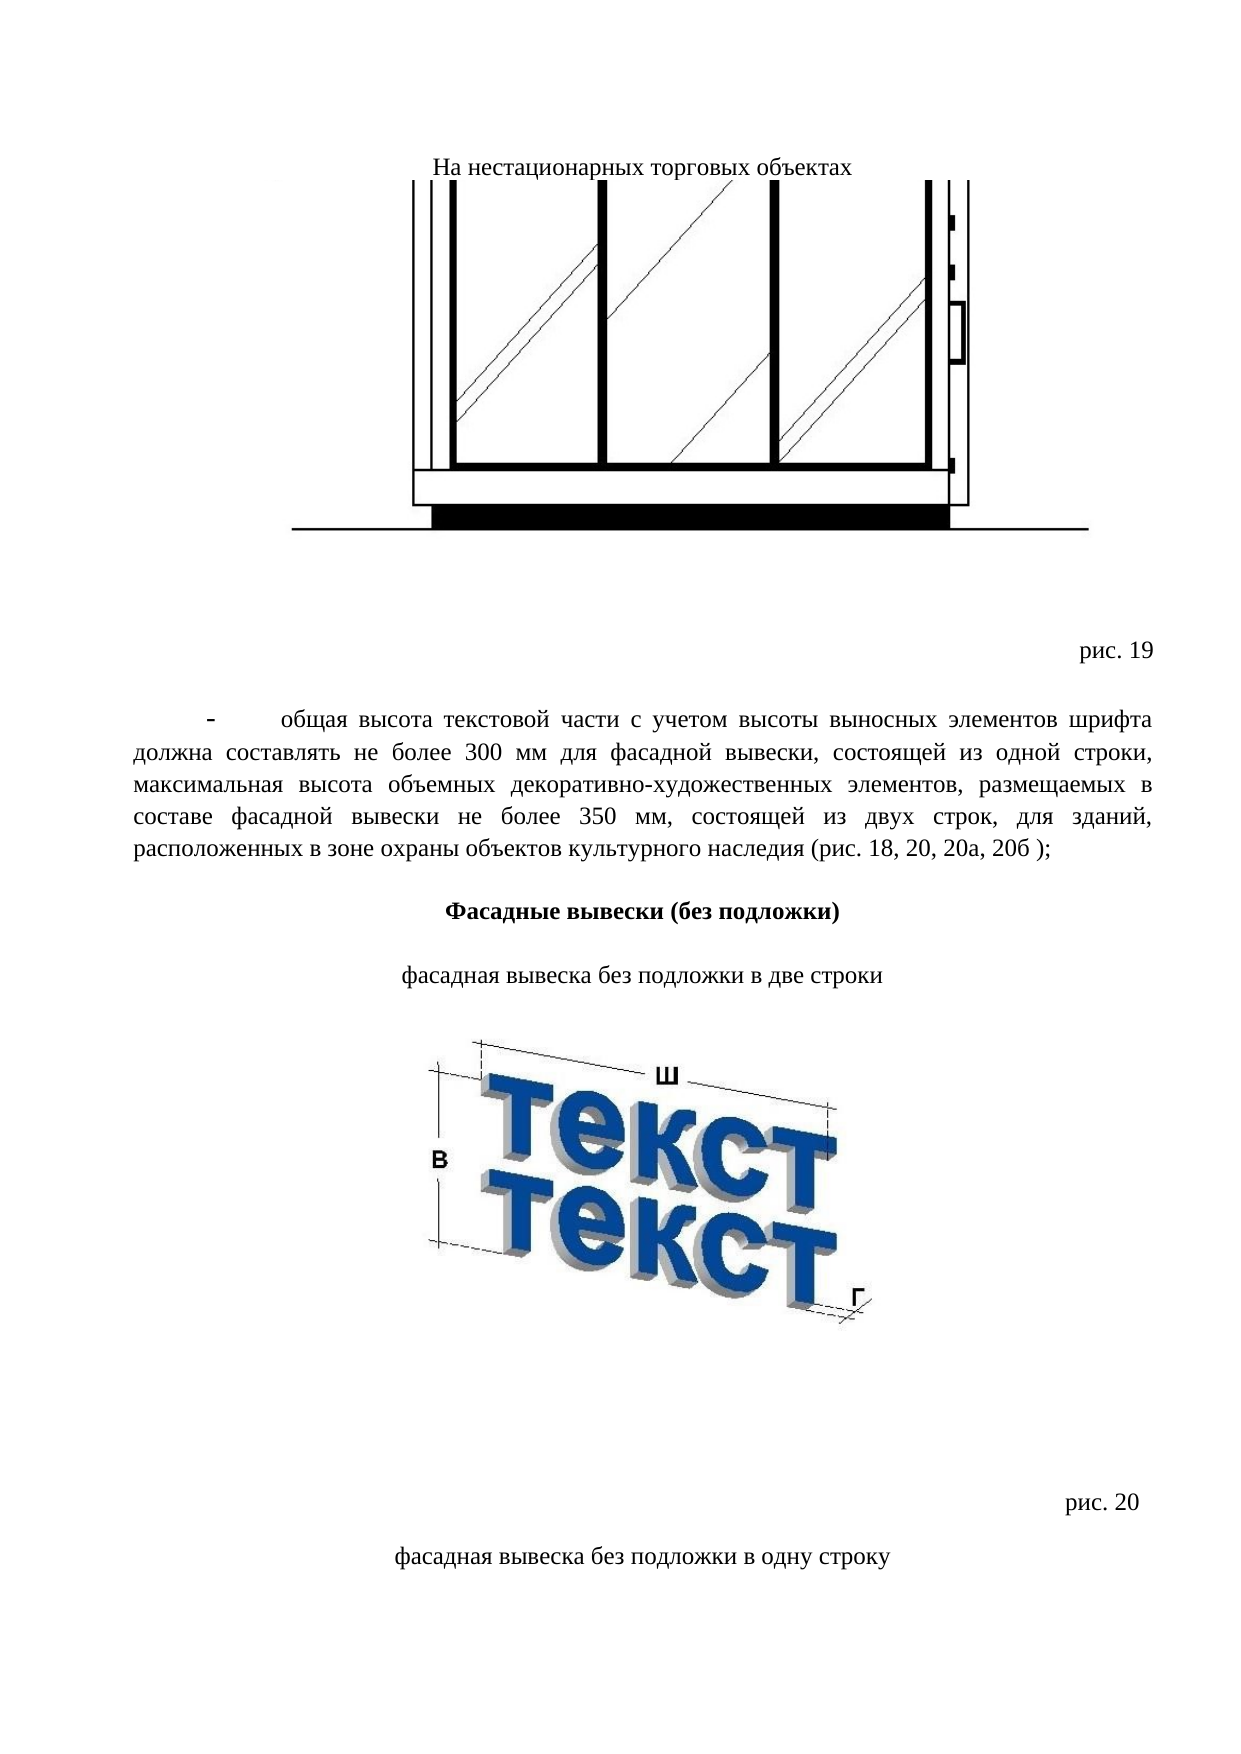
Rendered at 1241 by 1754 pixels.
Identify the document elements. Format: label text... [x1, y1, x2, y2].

text рис. 19 [133, 635, 1153, 664]
subtitle Фасадные вывески (без подложки) [133, 896, 1152, 925]
text фасадная вывеска без подложки в одну строку [133, 1541, 1152, 1570]
text На нестационарных торговых объектах [133, 152, 1151, 181]
text рис. 20 [1065, 1455, 1153, 1516]
picture [386, 1022, 906, 1332]
text фасадная вывеска без подложки в две строки [133, 960, 1152, 988]
picture [263, 180, 1096, 539]
list общая высота текстовой части с учетом высоты выносных элементов шрифта должна составлять не более 300 мм для фасадной вывески, состоящей из одной строки, максимальная высота объемных декоративно-художественных элементов, размещаемых в составе фасадной вывески не более 350 мм, состоящей из двух строк, для зданий, расположенных в зоне охраны объектов культурного наследия (рис. 18, 20, 20а, 20б ); [133, 700, 1153, 861]
